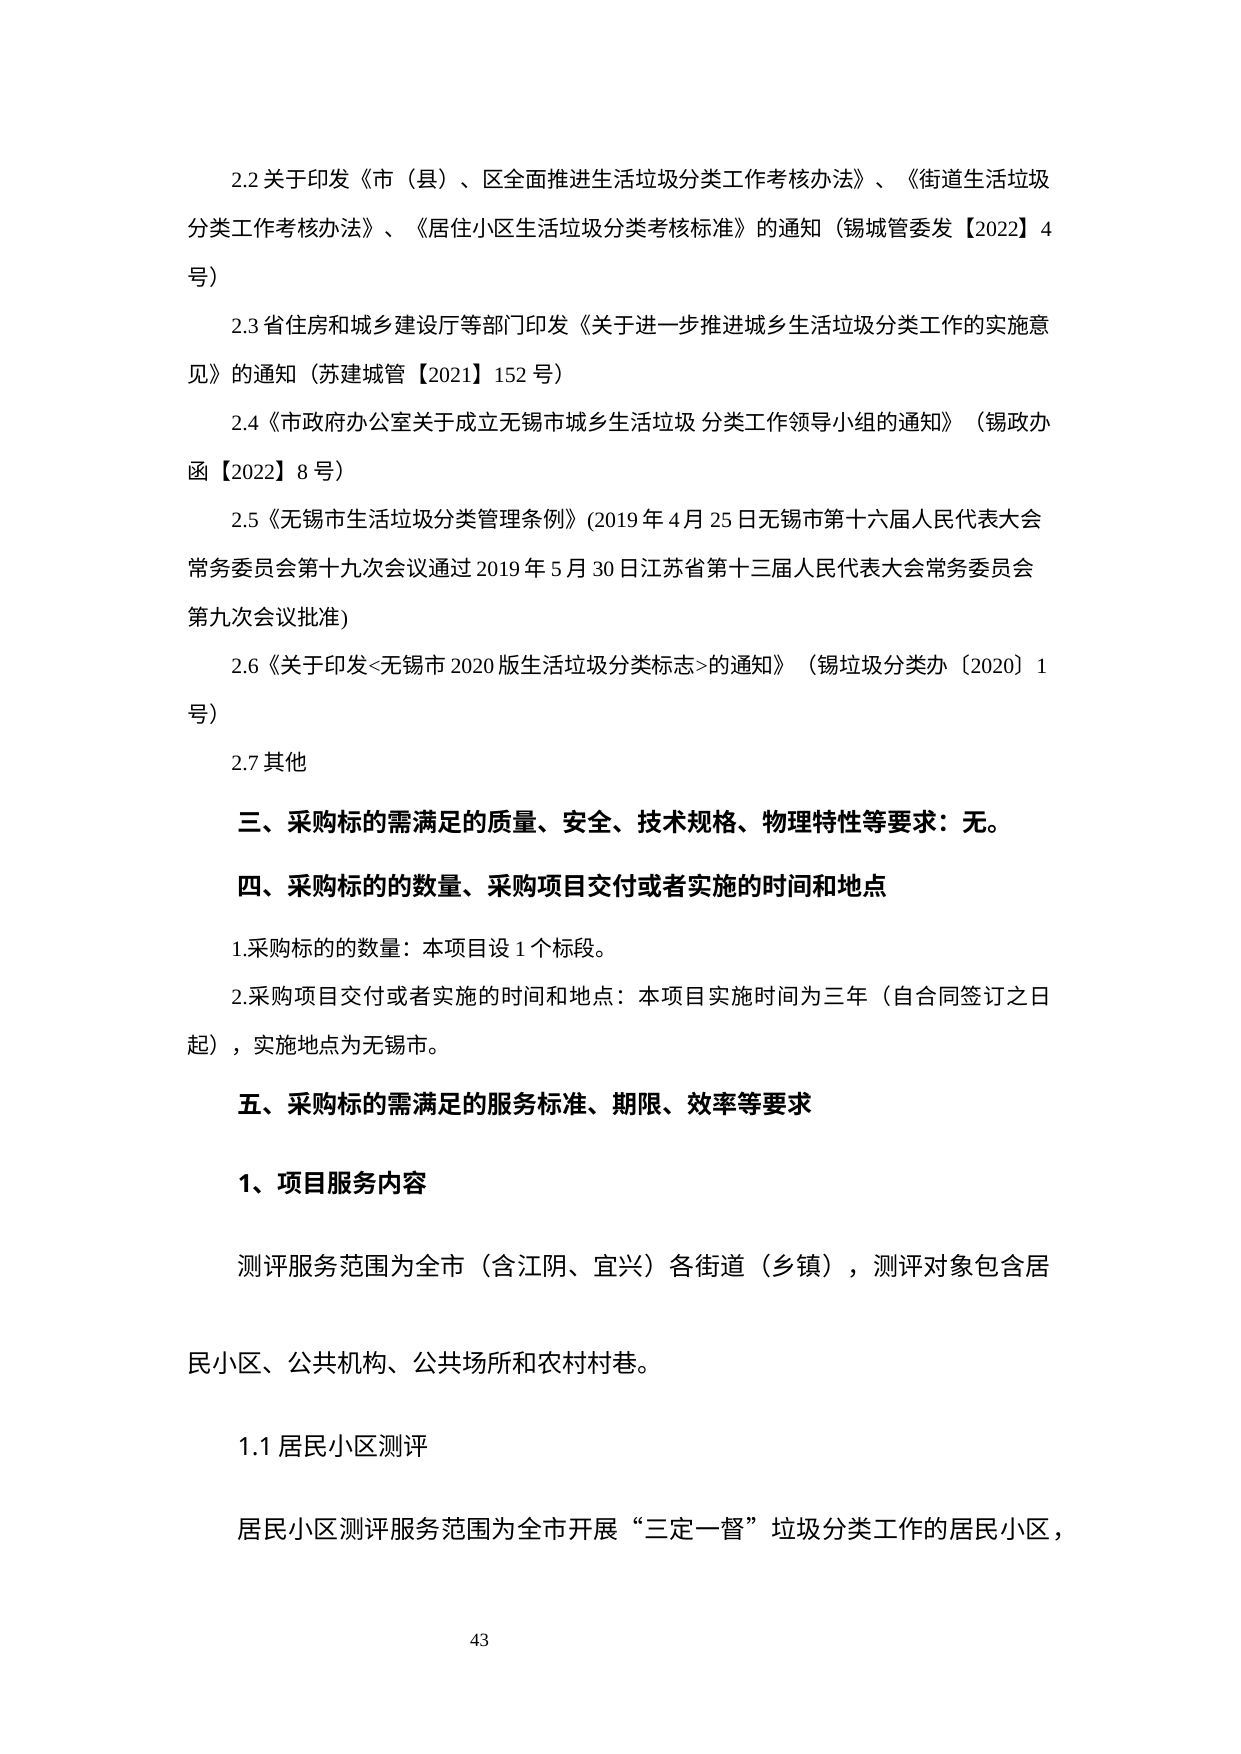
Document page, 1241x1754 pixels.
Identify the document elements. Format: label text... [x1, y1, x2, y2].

text 2.采购项目交付或者实施的时间和地点：本项目实施时间为三年（自合同签订之日起），实施地点为无锡市。 [187, 978, 1053, 1060]
text 2.6《关于印发<无锡市2020版生活垃圾分类标志>的通知》（锡垃圾分类办〔2020〕1号） [187, 648, 1053, 729]
text 2.5《无锡市生活垃圾分类管理条例》(2019年4月25日无锡市第十六届人民代表大会常务委员会第十九次会议通过2019年5月30日江苏省第十三届人民代表大会常务委员会第九次会议批准) [187, 502, 1053, 632]
text 五、采购标的需满足的服务标准、期限、效率等要求 [187, 1085, 1053, 1121]
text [187, 1496, 1053, 1561]
text 2.7其他 [187, 745, 1053, 777]
text 三、采购标的需满足的质量、安全、技术规格、物理特性等要求：无。 [187, 803, 1053, 839]
text 2.4《市政府办公室关于成立无锡市城乡生活垃圾 分类工作领导小组的通知》（锡政办函【2022】8 号） [187, 405, 1053, 486]
text 2.3省住房和城乡建设厅等部门印发《关于进一步推进城乡生活垃圾分类工作的实施意见》的通知（苏建城管【2021】152 号） [187, 308, 1053, 389]
text 1.采购标的的数量：本项目设1个标段。 [187, 930, 1053, 963]
text 四、采购标的的数量、采购项目交付或者实施的时间和地点 [187, 866, 1053, 903]
text 1.1居民小区测评 [187, 1412, 1053, 1477]
text 测评服务范围为全市（含江阴、宜兴）各街道（乡镇），测评对象包含居民小区、公共机构、公共场所和农村村巷。 [187, 1232, 1053, 1394]
text 2.2关于印发《市（县）、区全面推进生活垃圾分类工作考核办法》、《街道生活垃圾分类工作考核办法》、《居住小区生活垃圾分类考核标准》的通知（锡城管委发【2022】4 号） [187, 162, 1053, 292]
text 1、项目服务内容 [187, 1149, 1053, 1214]
